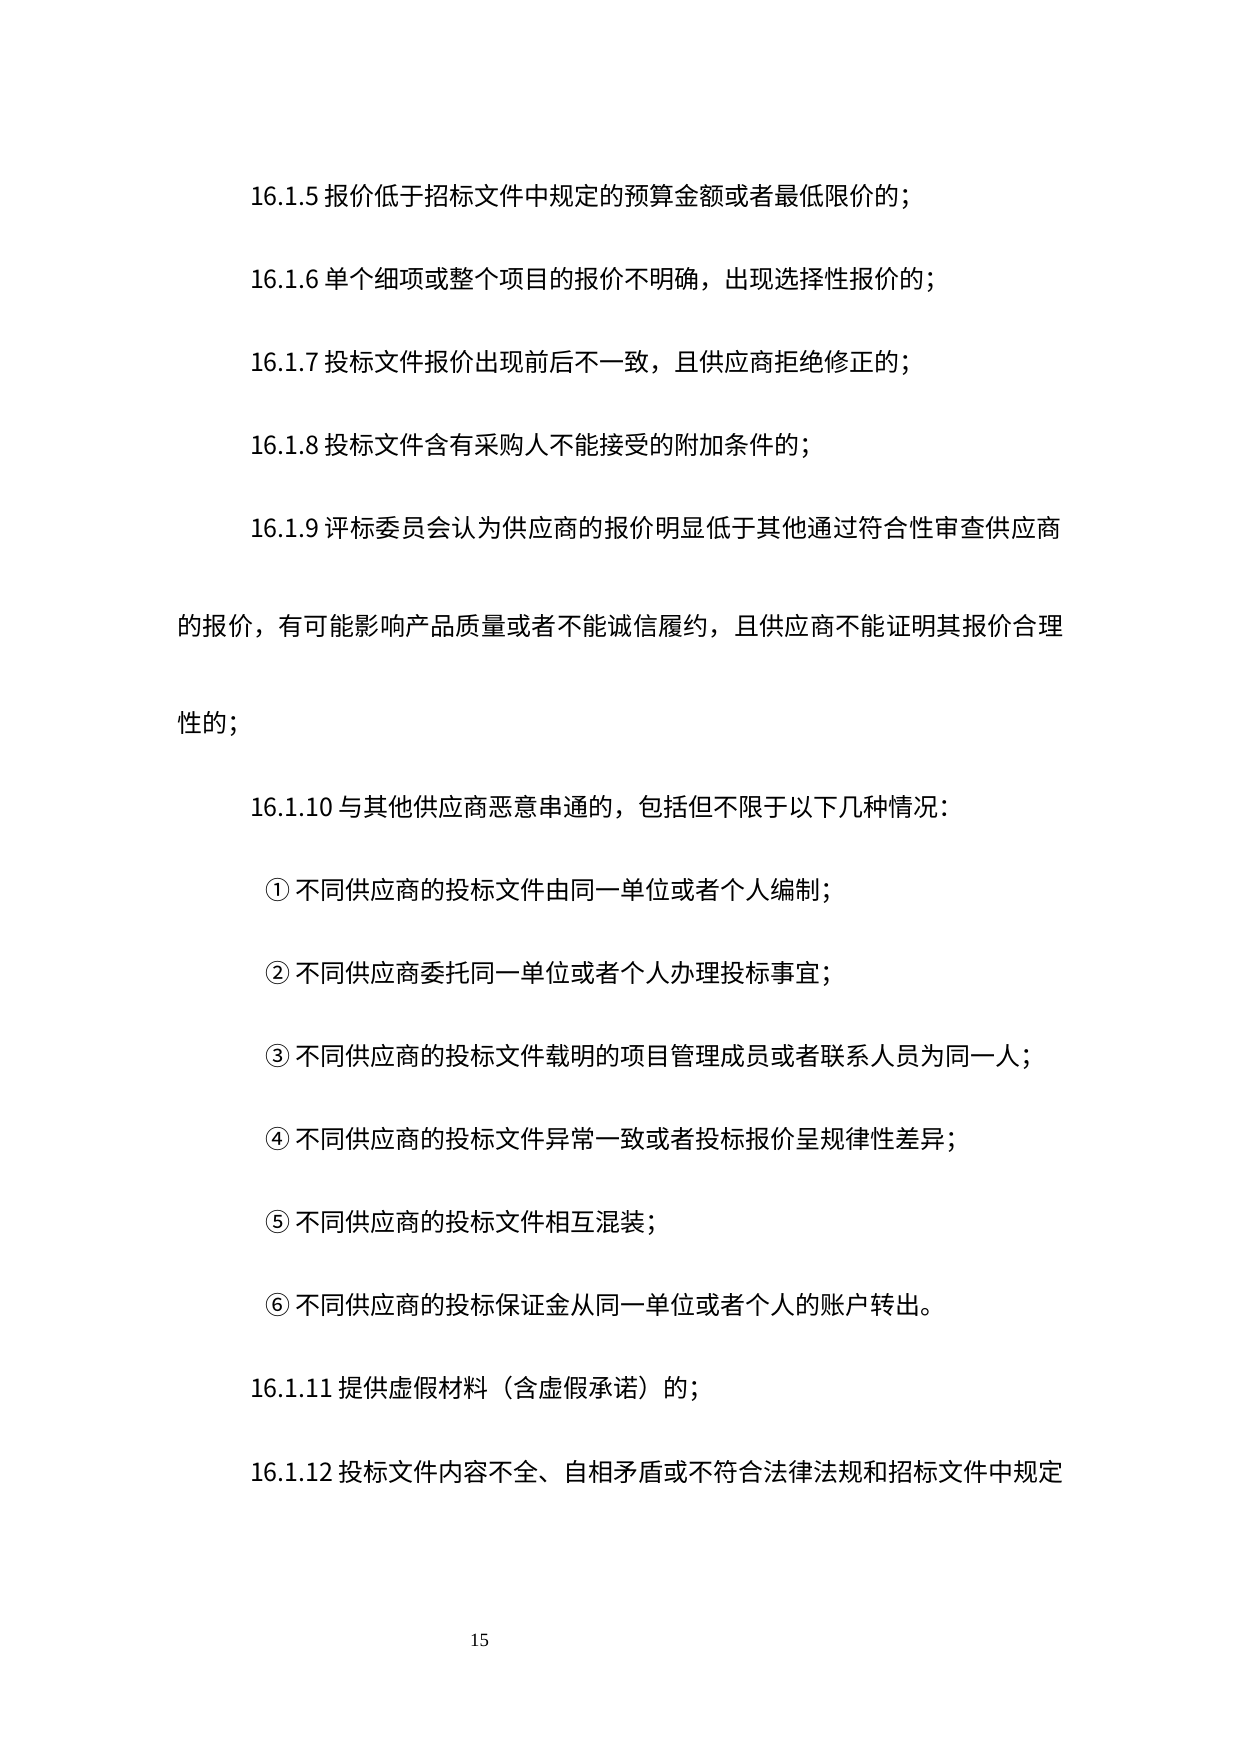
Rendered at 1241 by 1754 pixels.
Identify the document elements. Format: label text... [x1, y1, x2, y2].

list ⑤不同供应商的投标文件相互混装； [177, 1188, 1063, 1253]
list 16.1.9评标委员会认为供应商的报价明显低于其他通过符合性审查供应商的报价，有可能影响产品质量或者不能诚信履约，且供应商不能证明其报价合理性的； [177, 494, 1063, 754]
list ⑥不同供应商的投标保证金从同一单位或者个人的账户转出。 [177, 1271, 1063, 1336]
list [177, 1438, 1063, 1503]
list 16.1.8投标文件含有采购人不能接受的附加条件的； [177, 411, 1063, 476]
list ①不同供应商的投标文件由同一单位或者个人编制； [177, 856, 1063, 921]
list 16.1.7投标文件报价出现前后不一致，且供应商拒绝修正的； [177, 328, 1063, 393]
list ②不同供应商委托同一单位或者个人办理投标事宜； [177, 939, 1063, 1004]
list ③不同供应商的投标文件载明的项目管理成员或者联系人员为同一人； [177, 1022, 1063, 1087]
list ④不同供应商的投标文件异常一致或者投标报价呈规律性差异； [177, 1105, 1063, 1170]
list 16.1.11提供虚假材料（含虚假承诺）的； [177, 1354, 1063, 1419]
list 16.1.6单个细项或整个项目的报价不明确，出现选择性报价的； [177, 245, 1063, 310]
list 16.1.10与其他供应商恶意串通的，包括但不限于以下几种情况： [177, 773, 1063, 838]
list 16.1.5报价低于招标文件中规定的预算金额或者最低限价的； [177, 162, 1063, 227]
